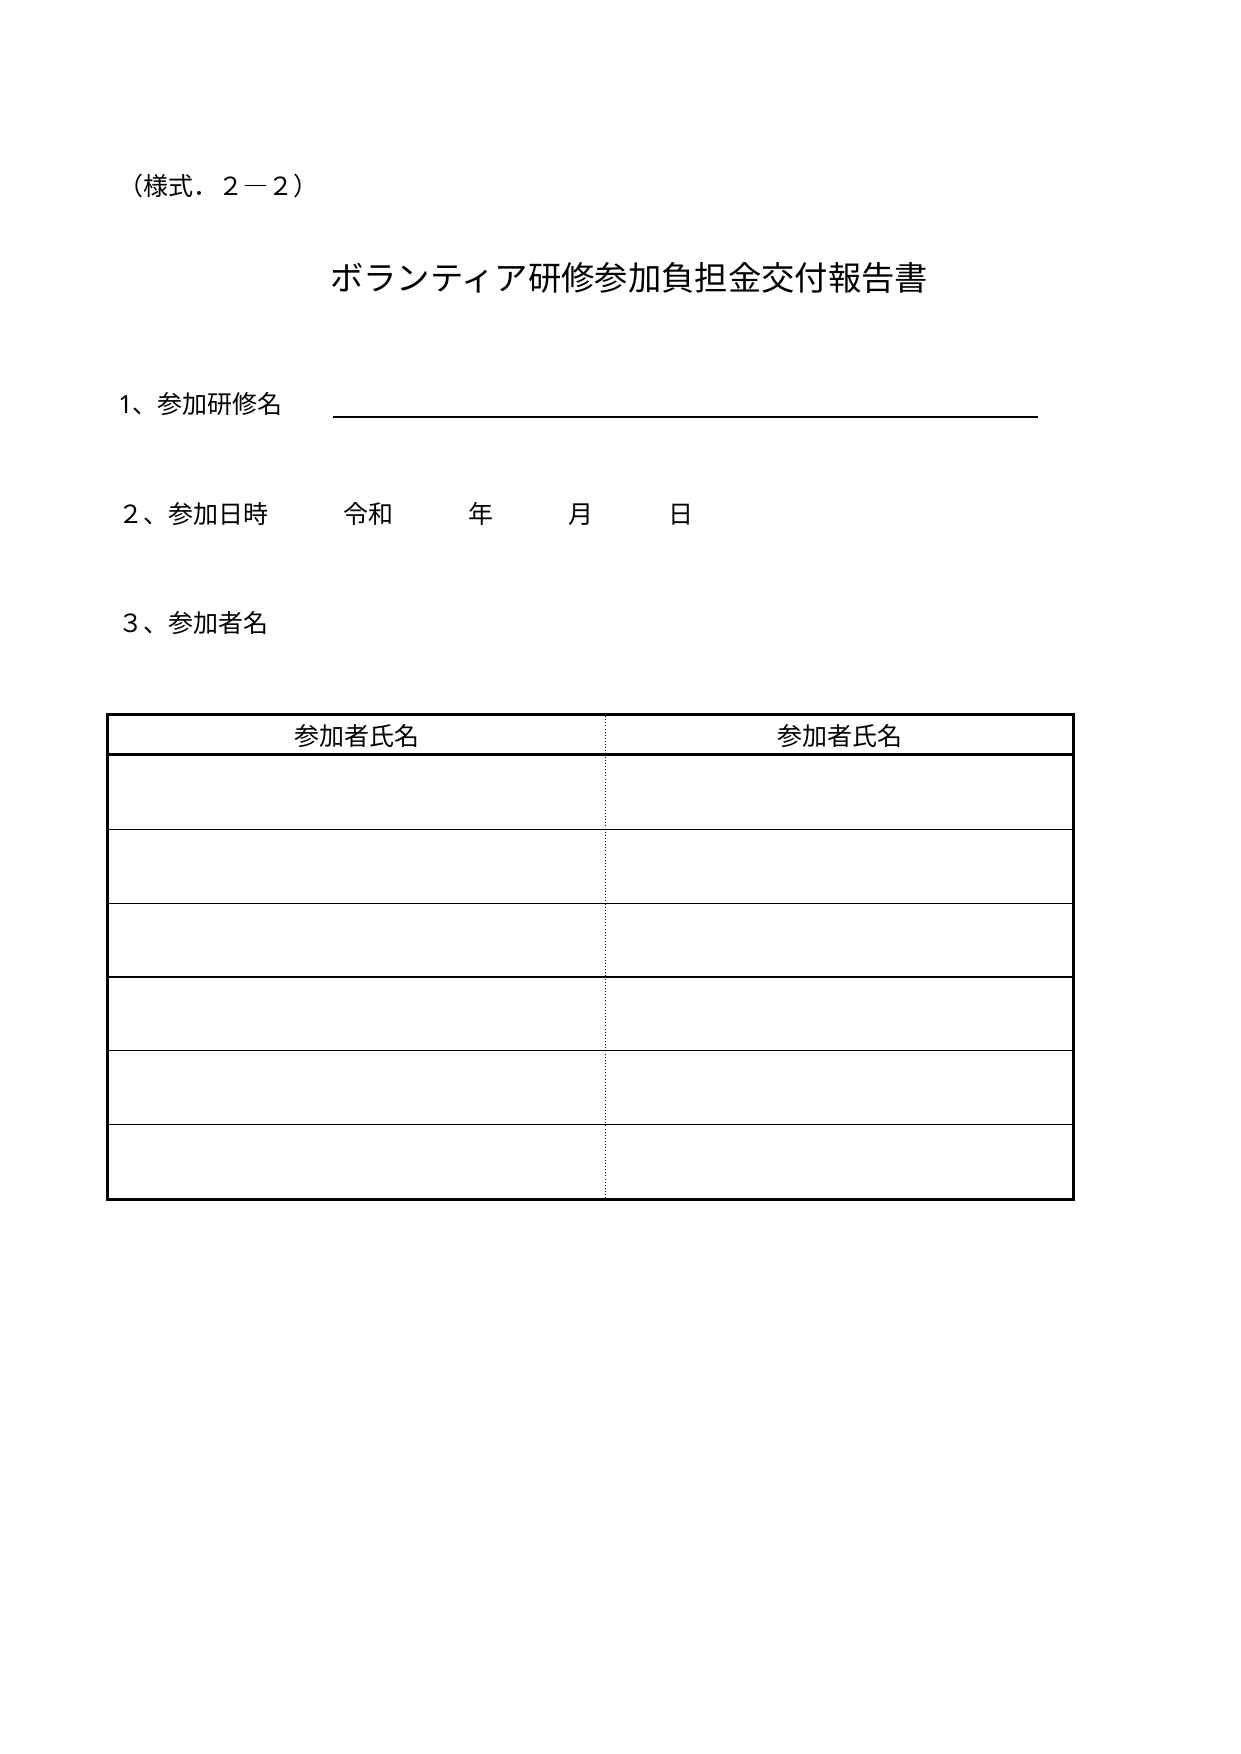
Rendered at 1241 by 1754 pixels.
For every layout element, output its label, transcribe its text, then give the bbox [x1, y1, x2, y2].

text ３、参加者名 [118, 603, 1140, 640]
table_cell [109, 756, 606, 828]
table_header 参加者氏名 [109, 716, 606, 752]
table_cell [109, 978, 606, 1050]
text 1、参加研修名 [118, 385, 1140, 421]
text ボランティア研修参加負担金交付報告書 [118, 239, 1140, 312]
table_cell [606, 1125, 1072, 1198]
text （様式．２―２） [118, 166, 1140, 202]
table_cell [109, 904, 606, 976]
table_cell [606, 830, 1072, 902]
table_cell [109, 830, 606, 902]
table_cell [606, 1051, 1072, 1124]
table_cell [109, 1125, 606, 1198]
table_cell [109, 1051, 606, 1124]
table_cell [606, 978, 1072, 1050]
table_cell [606, 756, 1072, 828]
table_header 参加者氏名 [606, 716, 1072, 752]
table_cell [606, 904, 1072, 976]
text ２、参加日時 令和 年 月 日 [118, 494, 1140, 531]
